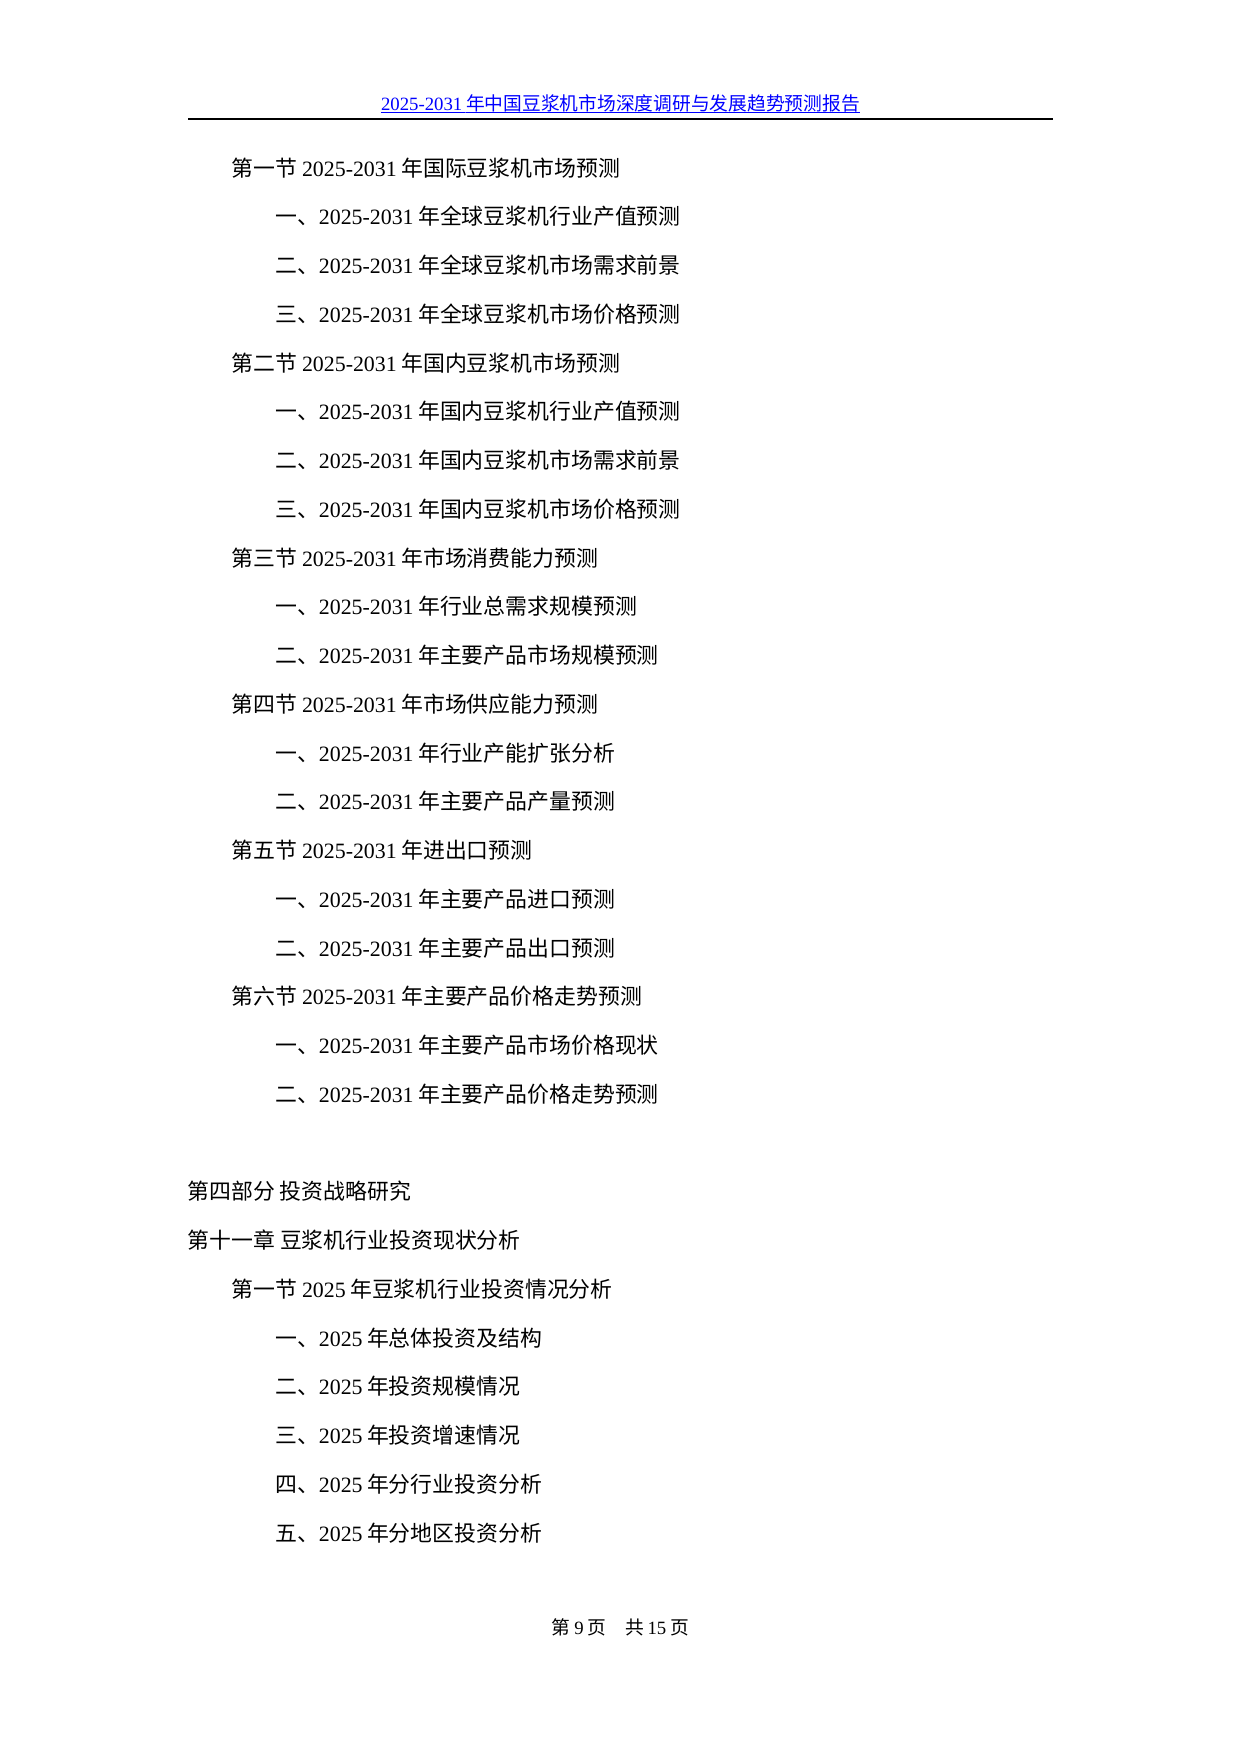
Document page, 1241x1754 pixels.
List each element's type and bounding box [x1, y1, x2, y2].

text [187, 150, 1053, 1548]
